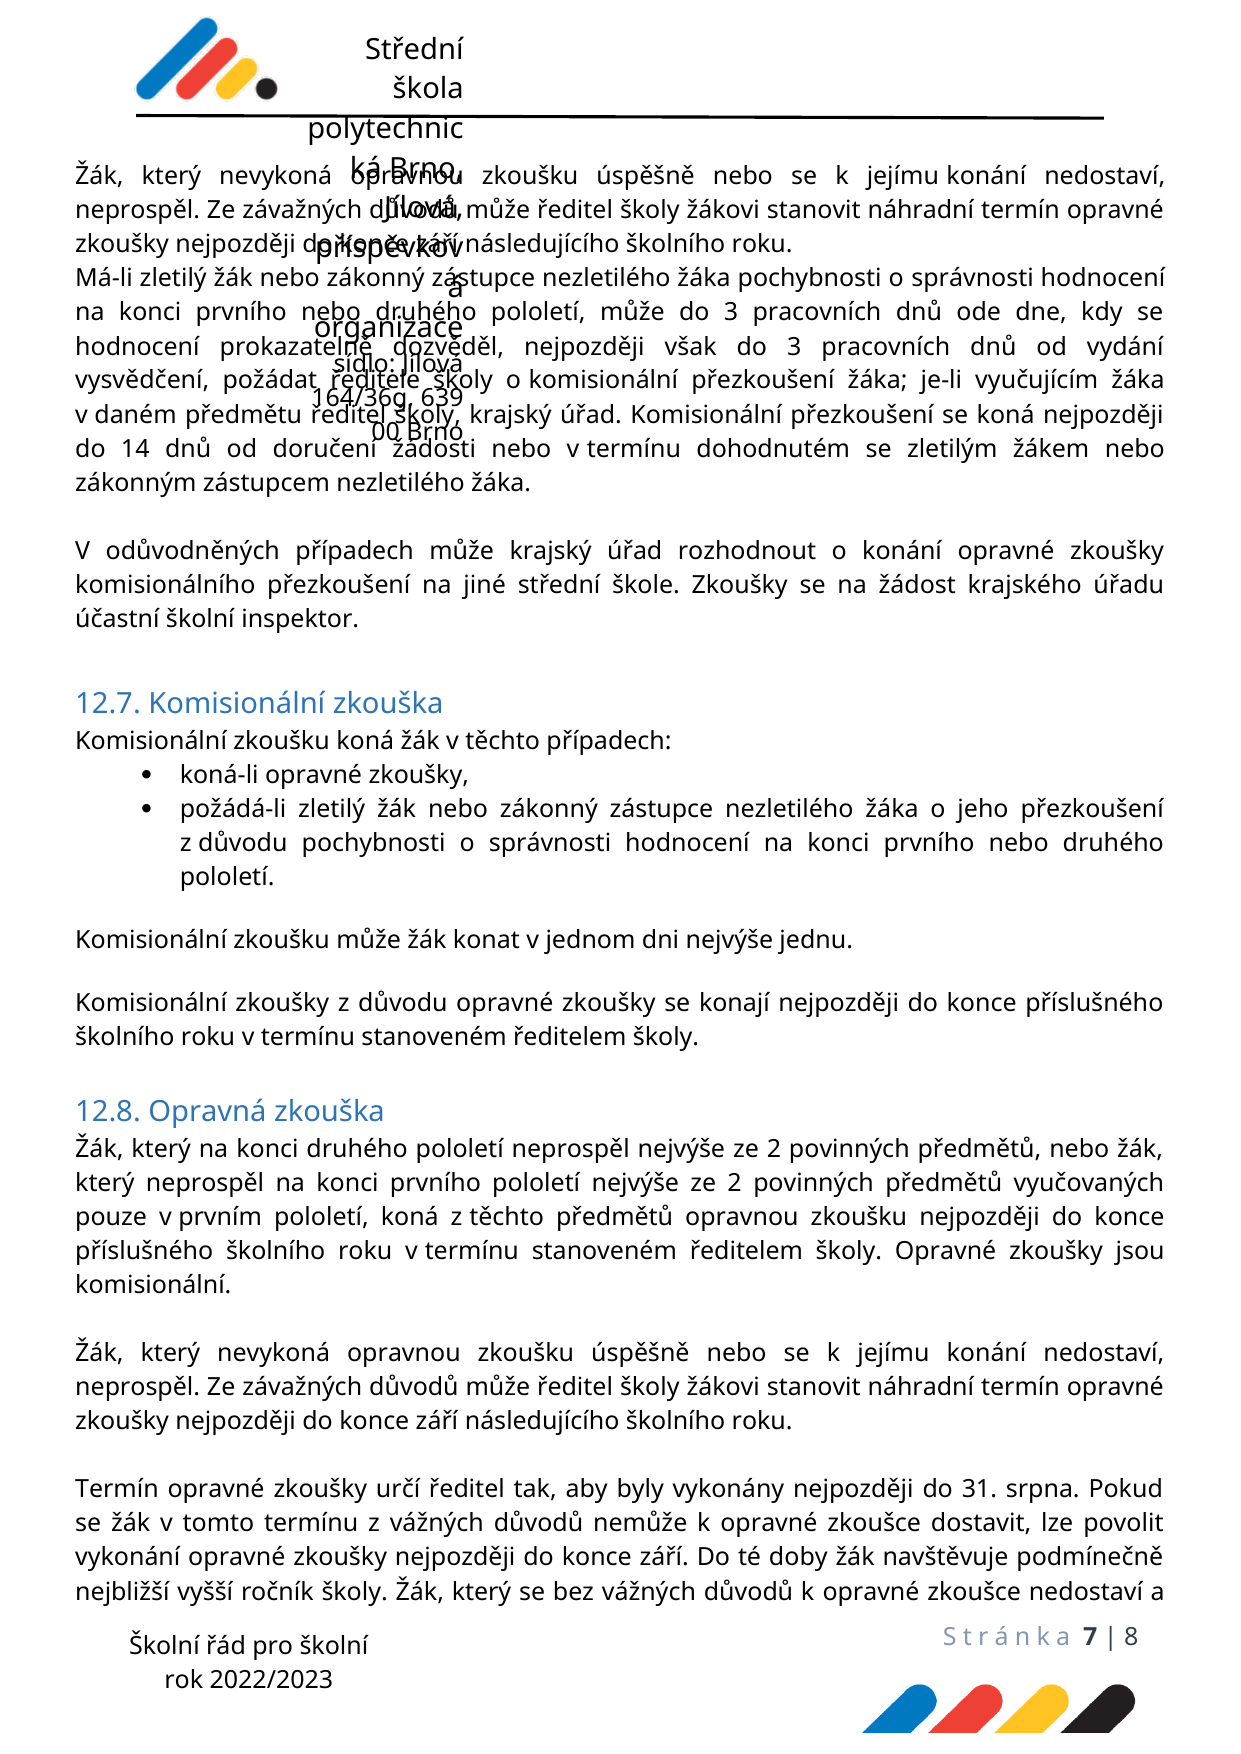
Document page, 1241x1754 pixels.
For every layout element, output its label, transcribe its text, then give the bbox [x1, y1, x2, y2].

text Žák, který nevykoná opravnou zkoušku úspěšně nebo se k jejímu konání nedostaví, neprospěl. Ze závažných důvodů může ředitel školy žákovi stanovit náhradní termín opravné zkoušky nejpozději do konce září následujícího školního roku. [75, 158, 1165, 260]
text Má-li zletilý žák nebo zákonný zástupce nezletilého žáka pochybnosti o správnosti hodnocení na konci prvního nebo druhého pololetí, může do 3 pracovních dnů ode dne, kdy se hodnocení prokazatelně dozvěděl, nejpozději však do 3 pracovních dnů od vydání vysvědčení, požádat ředitele školy o komisionální přezkoušení žáka; je-li vyučujícím žáka v daném předmětu ředitel školy, krajský úřad. Komisionální přezkoušení se koná nejpozději do 14 dnů od doručení žádosti nebo v termínu dohodnutém se zletilým žákem nebo zákonným zástupcem nezletilého žáka. [75, 260, 1165, 498]
text Komisionální zkoušky z důvodu opravné zkoušky se konají nejpozději do konce příslušného školního roku v termínu stanoveném ředitelem školy. [75, 984, 1165, 1052]
list koná-li opravné zkoušky, [142, 756, 1165, 791]
text Žák, který na konci druhého pololetí neprospěl nejvýše ze 2 povinných předmětů, nebo žák, který neprospěl na konci prvního pololetí nejvýše ze 2 povinných předmětů vyučovaných pouze v prvním pololetí, koná z těchto předmětů opravnou zkoušku nejpozději do konce příslušného školního roku v termínu stanoveném ředitelem školy. Opravné zkoušky jsou komisionální. [75, 1130, 1165, 1301]
picture [125, 8, 293, 111]
text Komisionální zkoušku může žák konat v jednom dni nejvýše jednu. [75, 921, 1165, 956]
text V odůvodněných případech může krajský úřad rozhodnout o konání opravné zkoušky komisionálního přezkoušení na jiné střední škole. Zkoušky se na žádost krajského úřadu účastní školní inspektor. [75, 532, 1165, 635]
picture [855, 1676, 1166, 1735]
text Komisionální zkoušku koná žák v těchto případech: [75, 722, 1165, 756]
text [75, 1471, 1165, 1607]
subtitle 12.8. Opravná zkouška [75, 1091, 1165, 1130]
list požádá-li zletilý žák nebo zákonný zástupce nezletilého žáka o jeho přezkoušení z důvodu pochybnosti o správnosti hodnocení na konci prvního nebo druhého pololetí. [142, 791, 1165, 921]
subtitle 12.7. Komisionální zkouška [75, 683, 1165, 722]
text Žák, který nevykoná opravnou zkoušku úspěšně nebo se k jejímu konání nedostaví, neprospěl. Ze závažných důvodů může ředitel školy žákovi stanovit náhradní termín opravné zkoušky nejpozději do konce září následujícího školního roku. [75, 1335, 1165, 1437]
